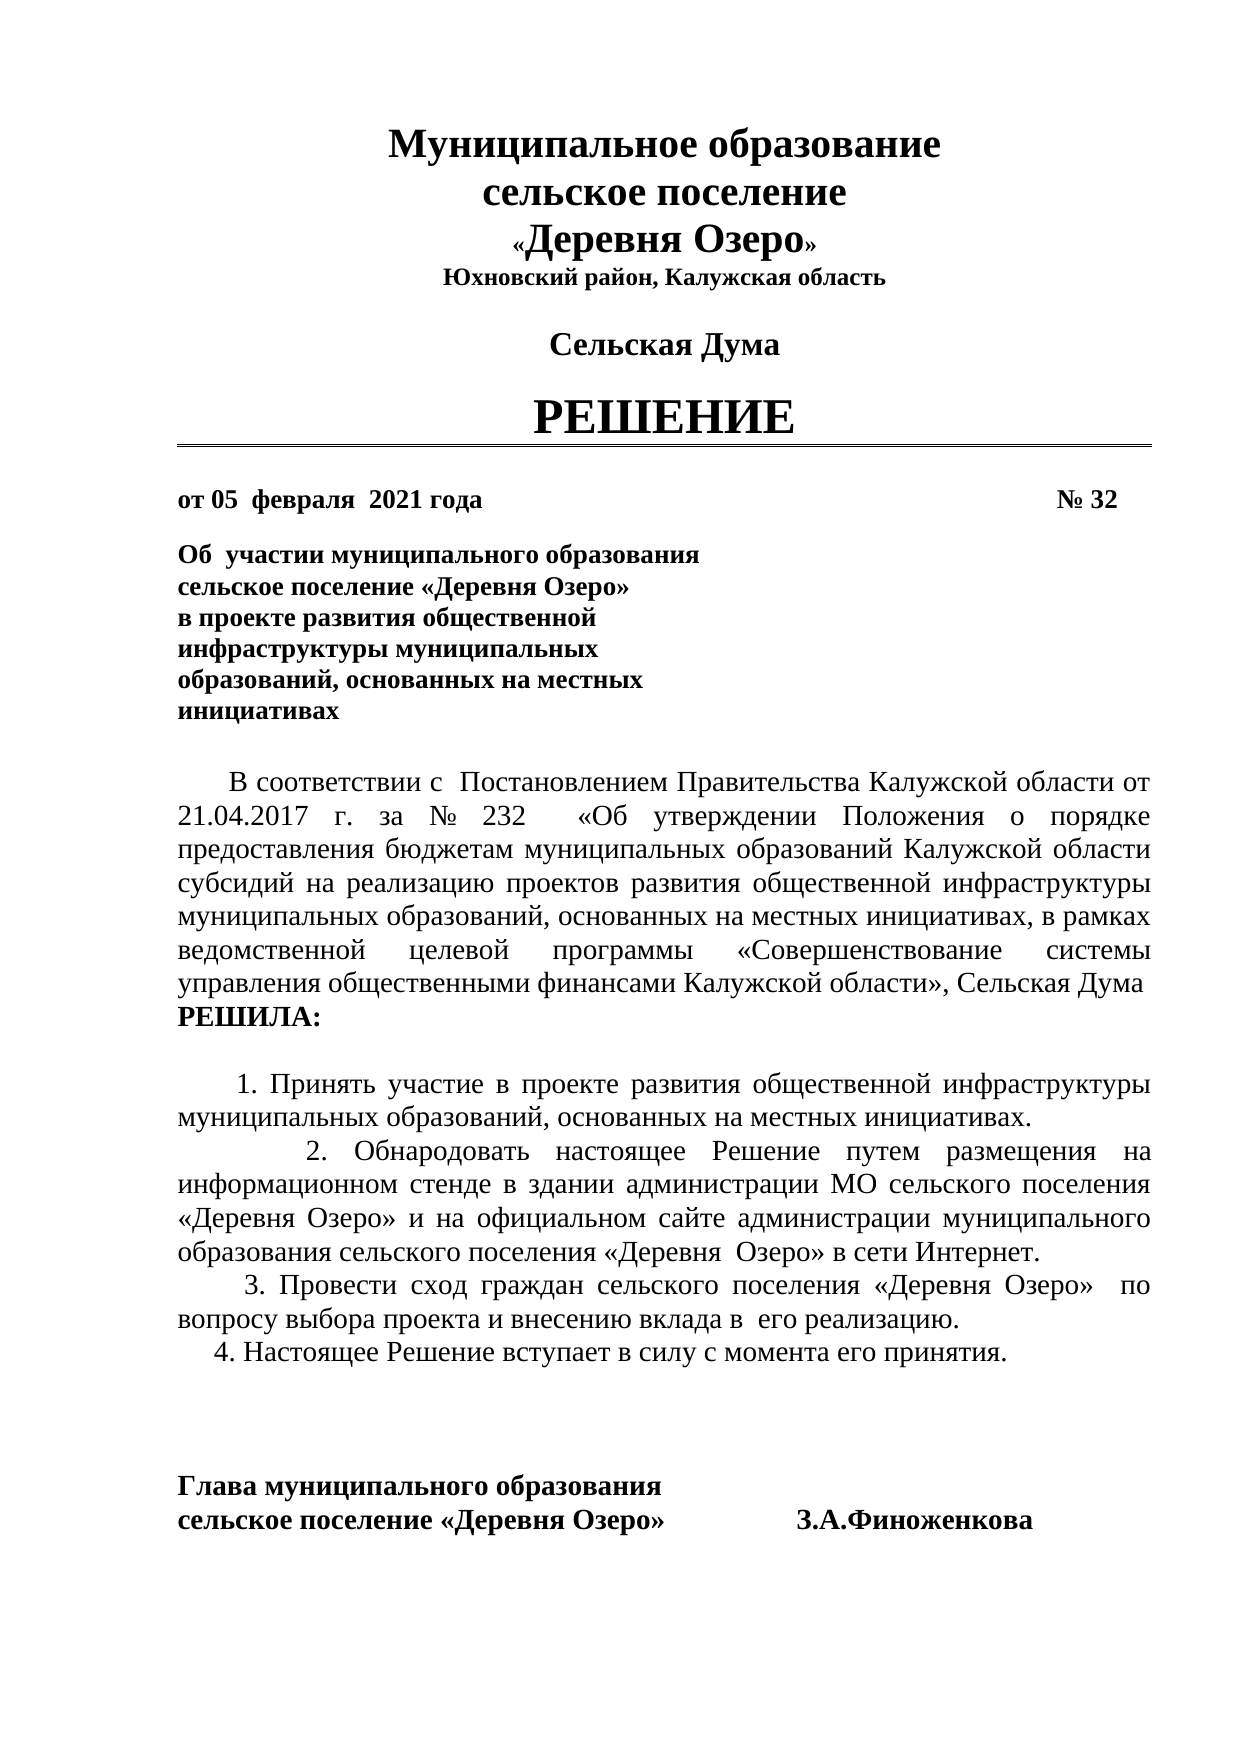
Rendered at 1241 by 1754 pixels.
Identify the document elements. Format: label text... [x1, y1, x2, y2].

text В соответствии с Постановлением Правительства Калужской области от 21.04.2017 г. за № 232 «Об утверждении Положения о порядке предоставления бюджетам муниципальных образований Калужской области субсидий на реализацию проектов развития общественной инфраструктуры муниципальных образований, основанных на местных инициативах, в рамках ведомственной целевой программы «Совершенствование системы управления общественными финансами Калужской области», Сельская Дума [177, 764, 1152, 999]
text Глава муниципального образования [177, 1468, 1152, 1502]
text 2. Обнародовать настоящее Решение путем размещения на информационном стенде в здании администрации МО сельского поселения «Деревня Озеро» и на официальном сайте администрации муниципального образования сельского поселения «Деревня Озеро» в сети Интернет. [177, 1133, 1152, 1267]
text «Деревня Озеро» [177, 214, 1152, 262]
text РЕШИЛА: [177, 999, 1152, 1032]
text Сельская Дума [177, 324, 1152, 362]
text сельское поселение «Деревня Озеро» З.А.Финоженкова [177, 1502, 1152, 1536]
table_header Об участии муниципального образования сельское поселение «Деревня Озеро» в проекте развития общественной инфраструктуры муниципальных образований, основанных на местных инициативах [166, 539, 777, 725]
text РЕШЕНИЕ [177, 387, 1152, 444]
text Юхновский район, Калужская область [177, 262, 1152, 291]
text 4. Настоящее Решение вступает в силу с момента его принятия. [177, 1334, 1152, 1368]
title от 05 февраля 2021 года № 32 [177, 483, 1152, 514]
text сельское поселение [177, 166, 1152, 214]
text Муниципальное образование [177, 118, 1152, 166]
text 3. Провести сход граждан сельского поселения «Деревня Озеро» по вопросу выбора проекта и внесению вклада в его реализацию. [177, 1267, 1152, 1334]
text 1. Принять участие в проекте развития общественной инфраструктуры муниципальных образований, основанных на местных инициативах. [177, 1066, 1152, 1133]
